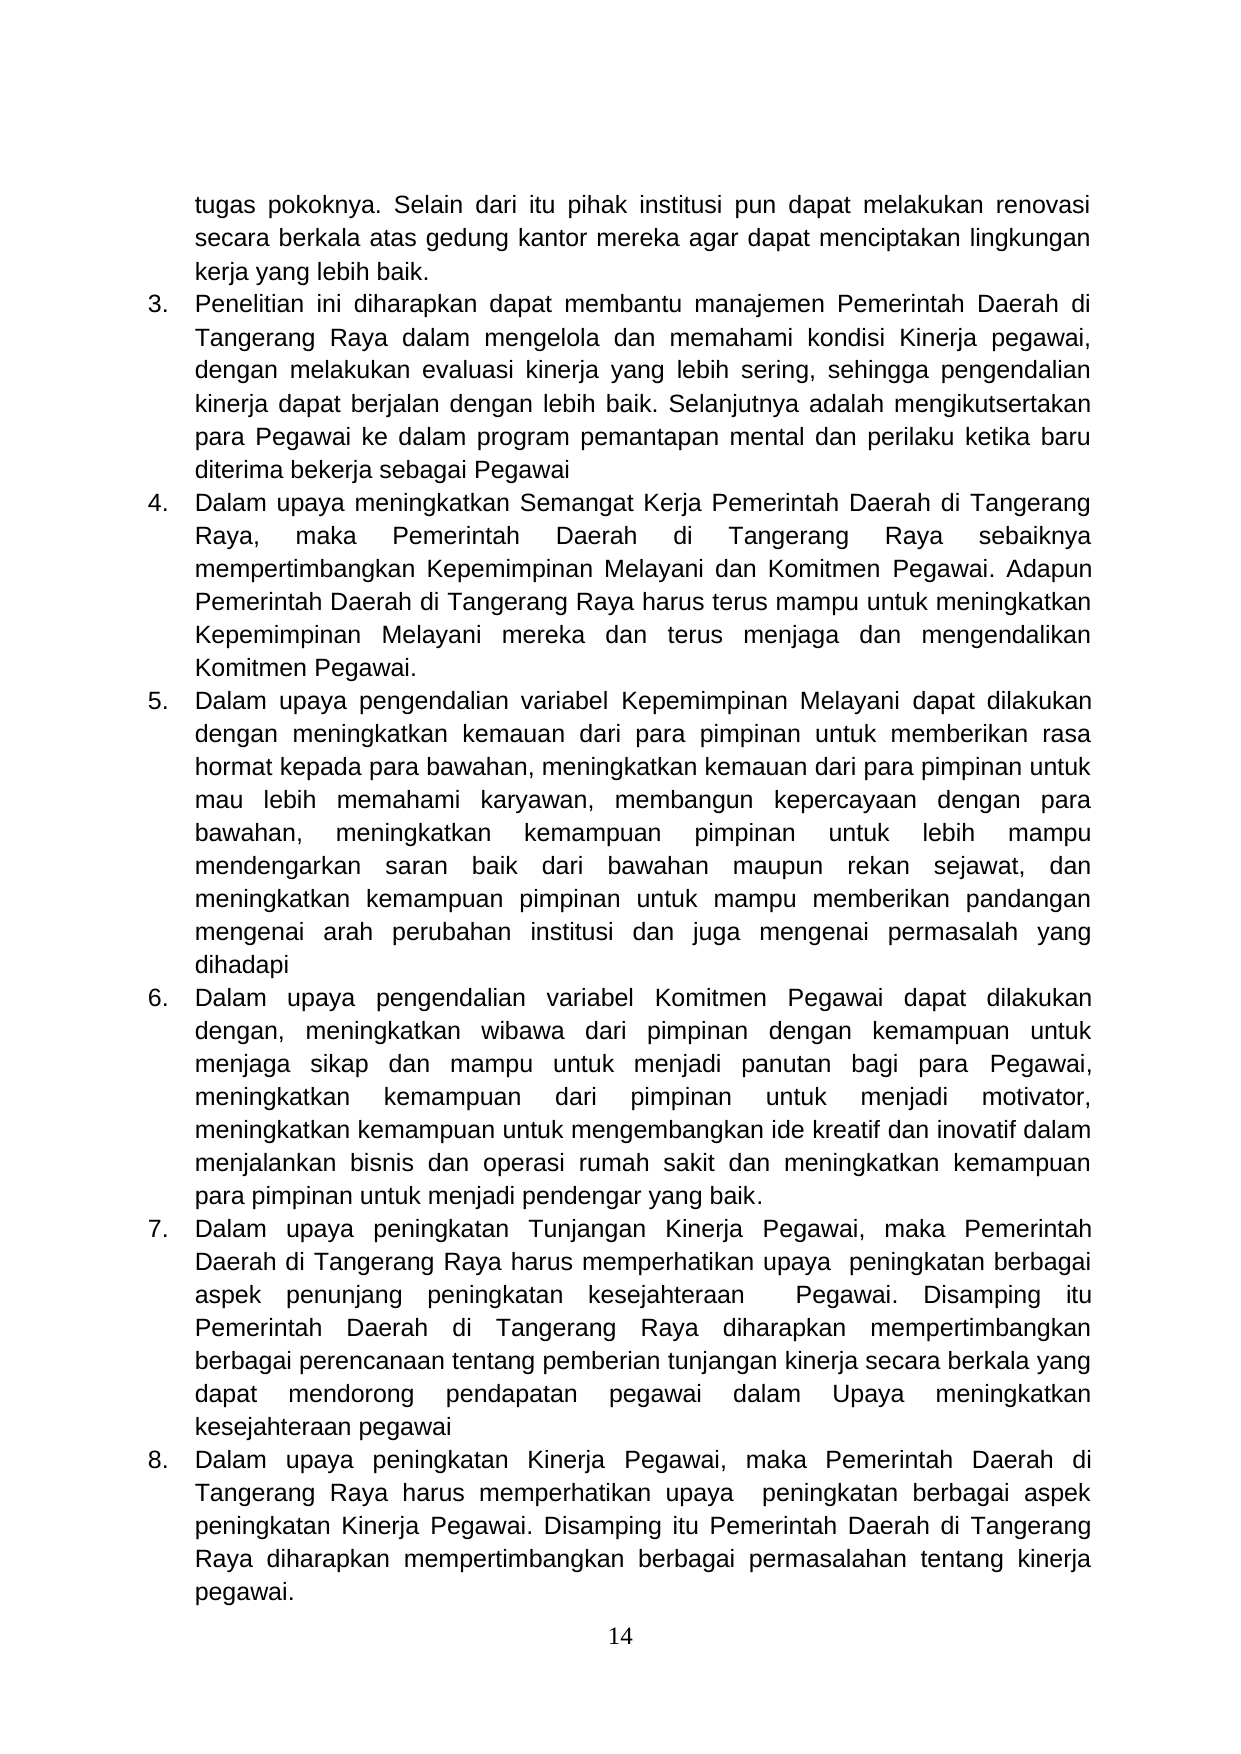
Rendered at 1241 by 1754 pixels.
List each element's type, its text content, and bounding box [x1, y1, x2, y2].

list Penelitian ini diharapkan dapat membantu manajemen Pemerintah Daerah di Tangerang Raya dalam mengelola dan memahami kondisi Kinerja pegawai, dengan melakukan evaluasi kinerja yang lebih sering, sehingga pengendalian kinerja dapat berjalan dengan lebih baik. Selanjutnya adalah mengikutsertakan para Pegawai ke dalam program pemantapan mental dan perilaku ketika baru diterima bekerja sebagai Pegawai [148, 289, 1092, 483]
list Dalam upaya meningkatkan Semangat Kerja Pemerintah Daerah di Tangerang Raya, maka Pemerintah Daerah di Tangerang Raya sebaiknya mempertimbangkan Kepemimpinan Melayani dan Komitmen Pegawai. Adapun Pemerintah Daerah di Tangerang Raya harus terus mampu untuk meningkatkan Kepemimpinan Melayani mereka dan terus menjaga dan mengendalikan Komitmen Pegawai. [148, 488, 1092, 681]
list Dalam upaya pengendalian variabel Komitmen Pegawai dapat dilakukan dengan, meningkatkan wibawa dari pimpinan dengan kemampuan untuk menjaga sikap dan mampu untuk menjadi panutan bagi para Pegawai, meningkatkan kemampuan dari pimpinan untuk menjadi motivator, meningkatkan kemampuan untuk mengembangkan ide kreatif dan inovatif dalam menjalankan bisnis dan operasi rumah sakit dan meningkatkan kemampuan para pimpinan untuk menjadi pendengar yang baik. [148, 983, 1092, 1210]
list Dalam upaya peningkatan Kinerja Pegawai, maka Pemerintah Daerah di Tangerang Raya harus memperhatikan upaya peningkatan berbagai aspek peningkatan Kinerja Pegawai. Disamping itu Pemerintah Daerah di Tangerang Raya diharapkan mempertimbangkan berbagai permasalahan tentang kinerja pegawai. [148, 1445, 1092, 1606]
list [148, 190, 1092, 285]
list Dalam upaya pengendalian variabel Kepemimpinan Melayani dapat dilakukan dengan meningkatkan kemauan dari para pimpinan untuk memberikan rasa hormat kepada para bawahan, meningkatkan kemauan dari para pimpinan untuk mau lebih memahami karyawan, membangun kepercayaan dengan para bawahan, meningkatkan kemampuan pimpinan untuk lebih mampu mendengarkan saran baik dari bawahan maupun rekan sejawat, dan meningkatkan kemampuan pimpinan untuk mampu memberikan pandangan mengenai arah perubahan institusi dan juga mengenai permasalah yang dihadapi [148, 686, 1092, 979]
list Dalam upaya peningkatan Tunjangan Kinerja Pegawai, maka Pemerintah Daerah di Tangerang Raya harus memperhatikan upaya peningkatan berbagai aspek penunjang peningkatan kesejahteraan Pegawai. Disamping itu Pemerintah Daerah di Tangerang Raya diharapkan mempertimbangkan berbagai perencanaan tentang pemberian tunjangan kinerja secara berkala yang dapat mendorong pendapatan pegawai dalam Upaya meningkatkan kesejahteraan pegawai [148, 1214, 1092, 1441]
